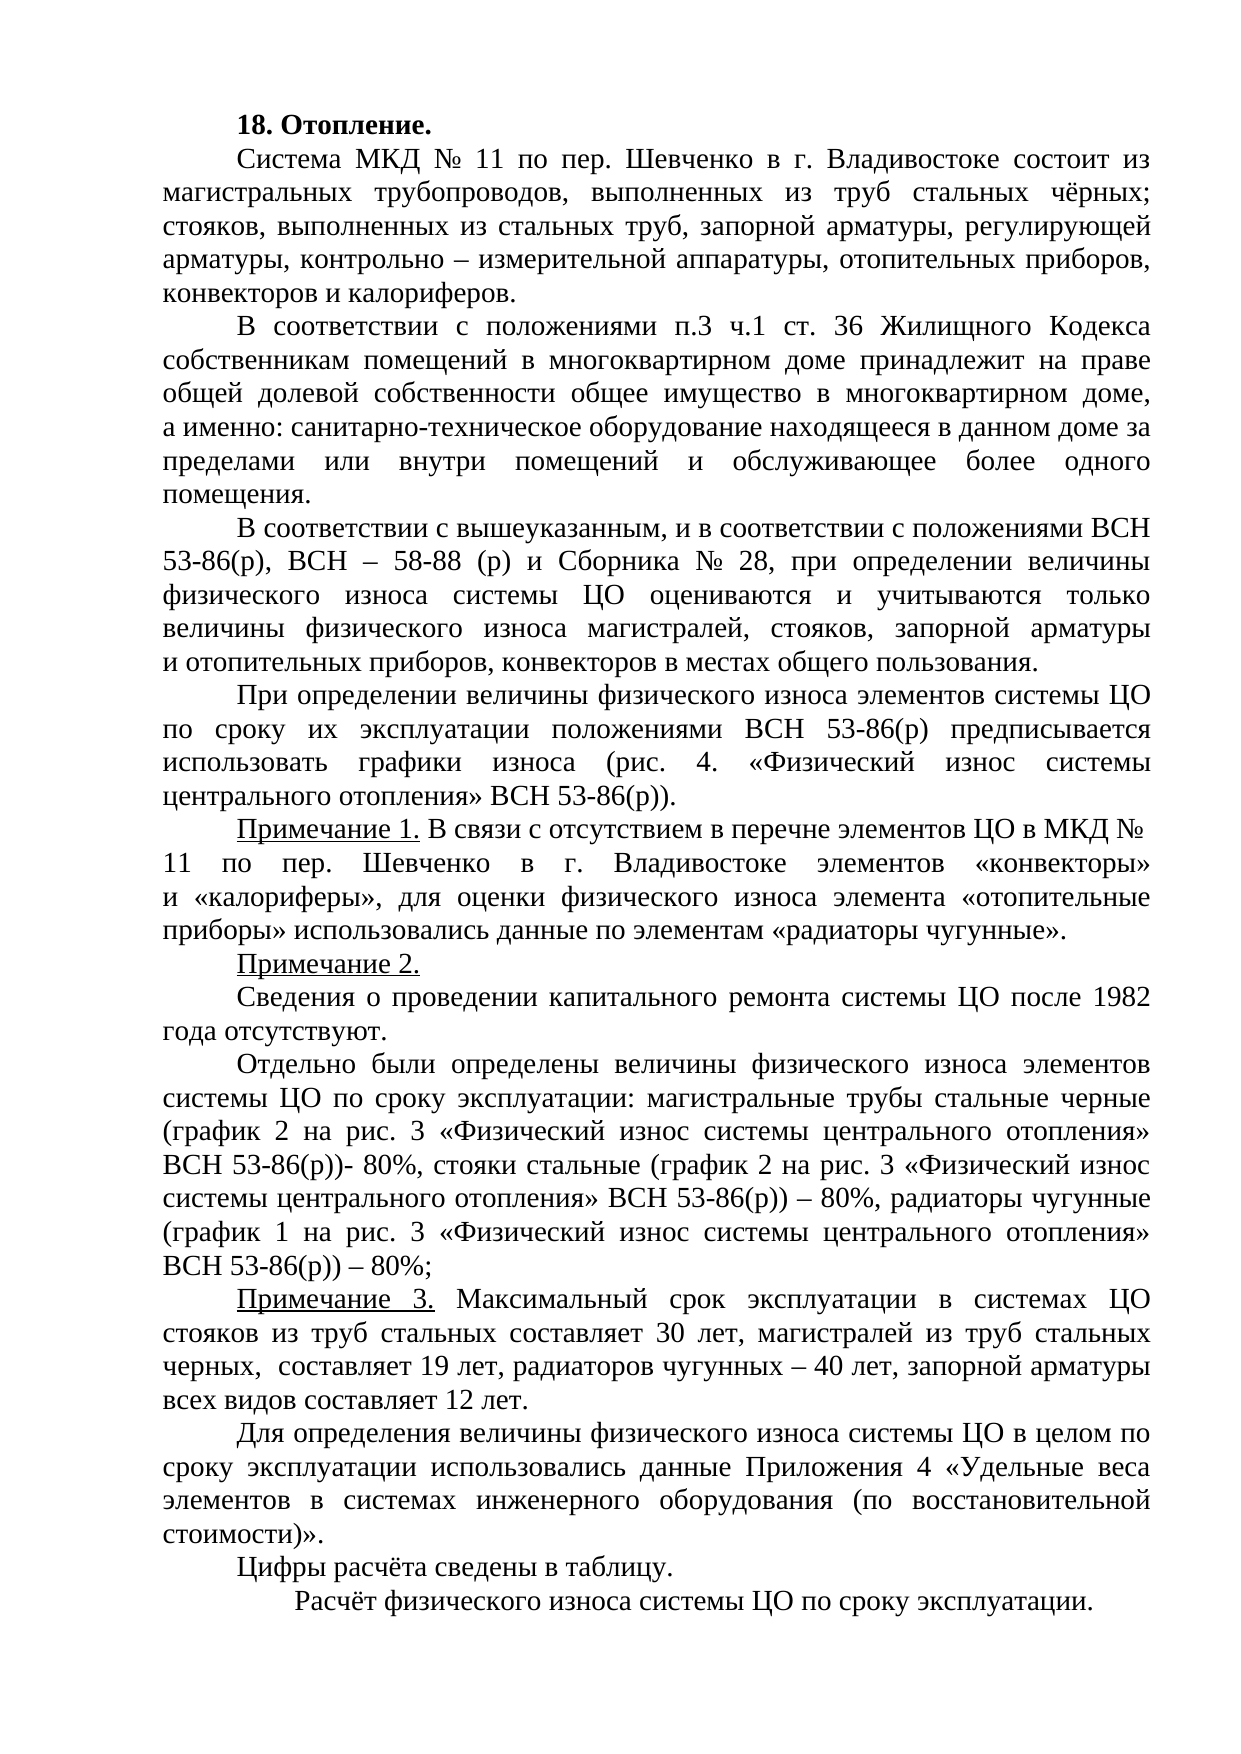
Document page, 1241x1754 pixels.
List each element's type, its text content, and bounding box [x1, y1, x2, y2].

text Для определения величины физического износа системы ЦО в целом по сроку эксплуатации использовались данные Приложения 4 «Удельные веса элементов в системах инженерного оборудования (по восстановительной стоимости)». [162, 1415, 1152, 1549]
text Сведения о проведении капитального ремонта системы ЦО после 1982 года отсутствуют. [162, 979, 1152, 1046]
text В соответствии с положениями п.3 ч.1 ст. 36 Жилищного Кодекса собственникам помещений в многоквартирном доме принадлежит на праве общей долевой собственности общее имущество в многоквартирном доме, а именно: санитарно-техническое оборудование находящееся в данном доме за пределами или внутри помещений и обслуживающее более одного помещения. [162, 308, 1152, 510]
text Примечание 3. Максимальный срок эксплуатации в системах ЦО стояков из труб стальных составляет 30 лет, магистралей из труб стальных черных, составляет 19 лет, радиаторов чугунных – 40 лет, запорной арматуры всех видов составляет 12 лет. [162, 1281, 1152, 1415]
text Cистема МКД № 11 по пер. Шевченко в г. Владивостоке состоит из магистральных трубопроводов, выполненных из труб стальных чёрных; стояков, выполненных из стальных труб, запорной арматуры, регулирующей арматуры, контрольно – измерительной аппаратуры, отопительных приборов, конвекторов и калориферов. [162, 141, 1152, 308]
text Отдельно были определены величины физического износа элементов системы ЦО по сроку эксплуатации: магистральные трубы стальные черные (график 2 на рис. 3 «Физический износ системы центрального отопления» ВСН 53-86(р))- 80%, стояки стальные (график 2 на рис. 3 «Физический износ системы центрального отопления» ВСН 53-86(р)) – 80%, радиаторы чугунные (график 1 на рис. 3 «Физический износ системы центрального отопления» ВСН 53-86(р)) – 80%; [162, 1046, 1152, 1281]
text При определении величины физического износа элементов системы ЦО по сроку их эксплуатации положениями ВСН 53-86(р) предписывается использовать графики износа (рис. 4. «Физический износ системы центрального отопления» ВСН 53-86(р)). [162, 677, 1152, 812]
text Цифры расчёта сведены в таблицу. [162, 1549, 1152, 1583]
text Расчёт физического износа системы ЦО по сроку эксплуатации. [162, 1583, 1152, 1617]
text 18. Отопление. [162, 107, 1152, 141]
text 11 по пер. Шевченко в г. Владивостоке элементов «конвекторы» и «калориферы», для оценки физического износа элемента «отопительные приборы» использовались данные по элементам «радиаторы чугунные». [162, 845, 1152, 946]
text В соответствии с вышеуказанным, и в соответствии с положениями ВСН 53-86(р), ВСН – 58-88 (р) и Сборника № 28, при определении величины физического износа системы ЦО оцениваются и учитываются только величины физического износа магистралей, стояков, запорной арматуры и отопительных приборов, конвекторов в местах общего пользования. [162, 510, 1152, 677]
text Примечание 1. В связи с отсутствием в перечне элементов ЦО в МКД № [162, 812, 1152, 845]
text Примечание 2. [162, 946, 1152, 979]
